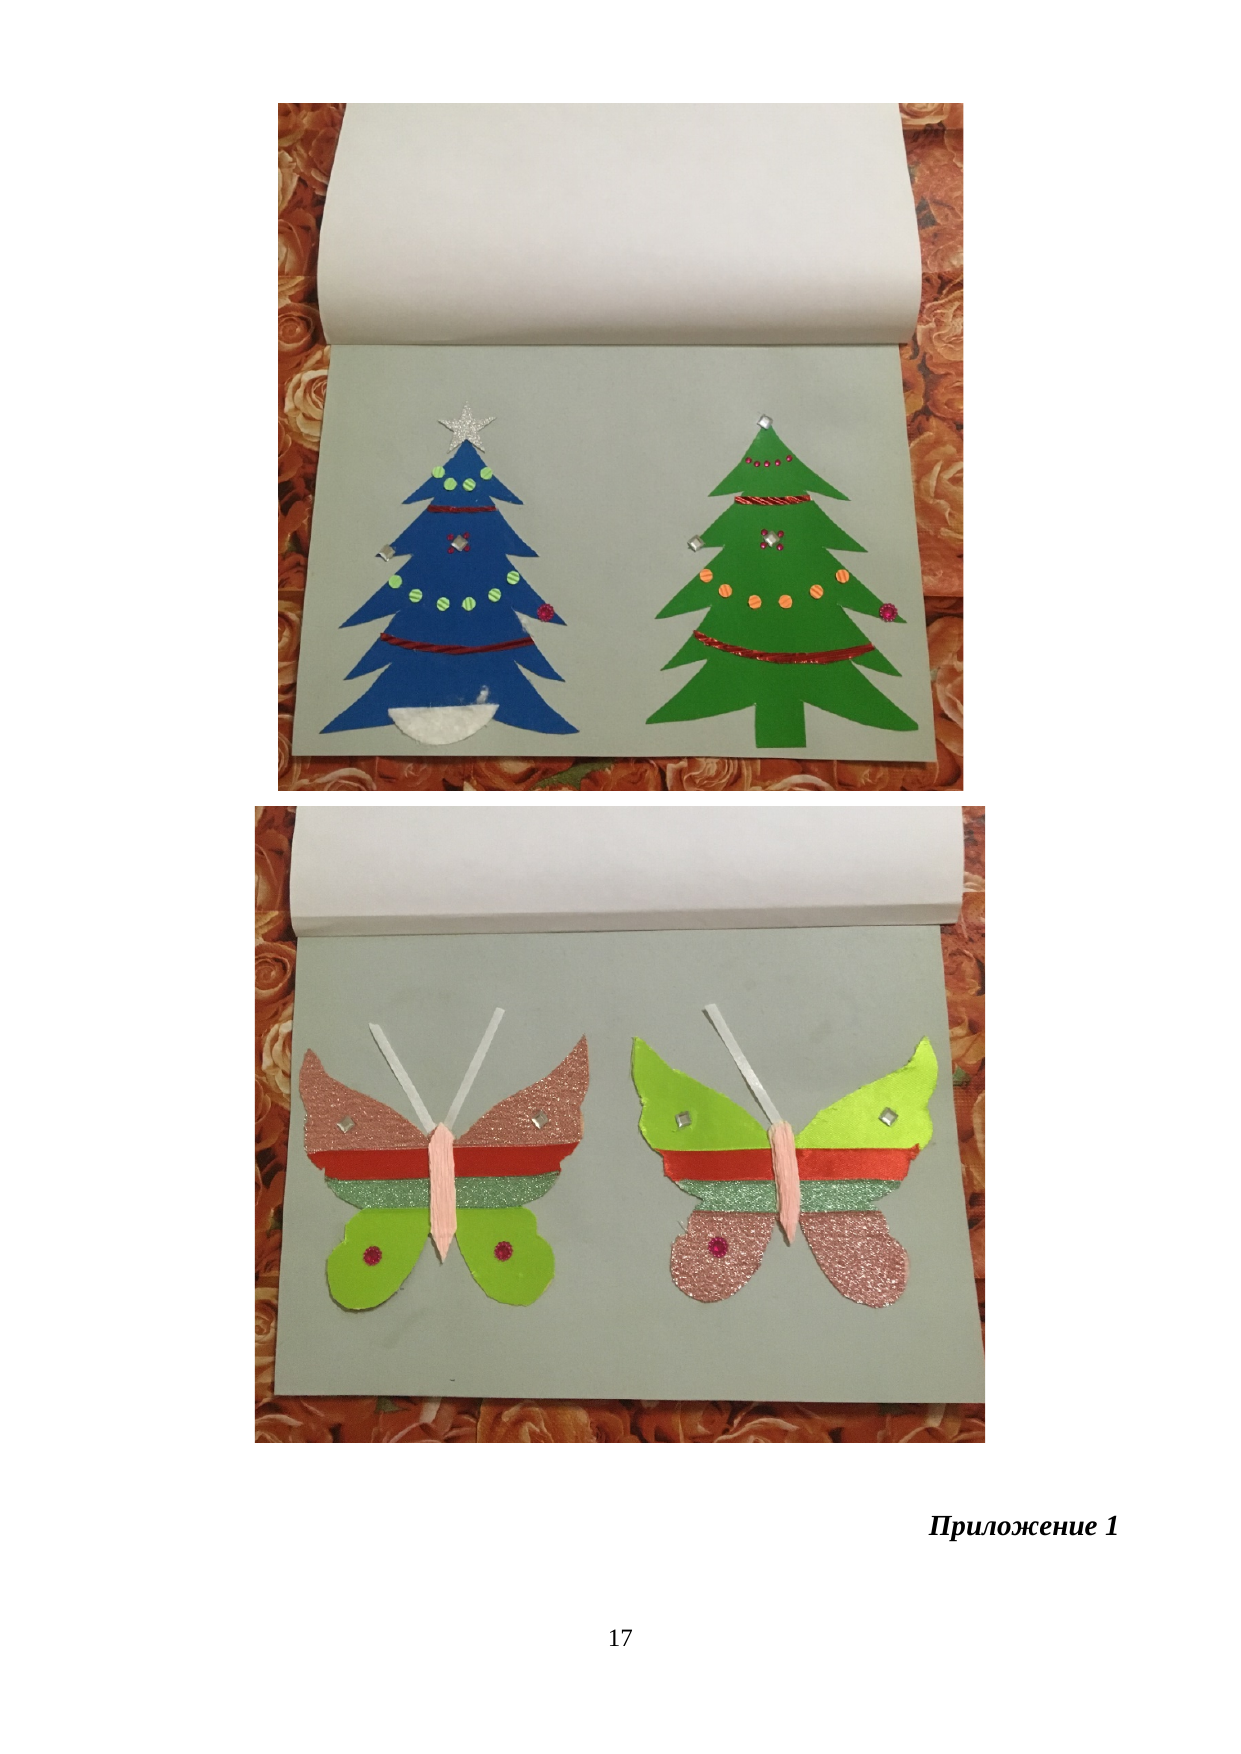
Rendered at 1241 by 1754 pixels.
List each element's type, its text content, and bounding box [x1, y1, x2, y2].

text Приложение 1 [118, 1508, 1122, 1542]
picture [255, 806, 986, 1443]
picture [278, 103, 964, 791]
